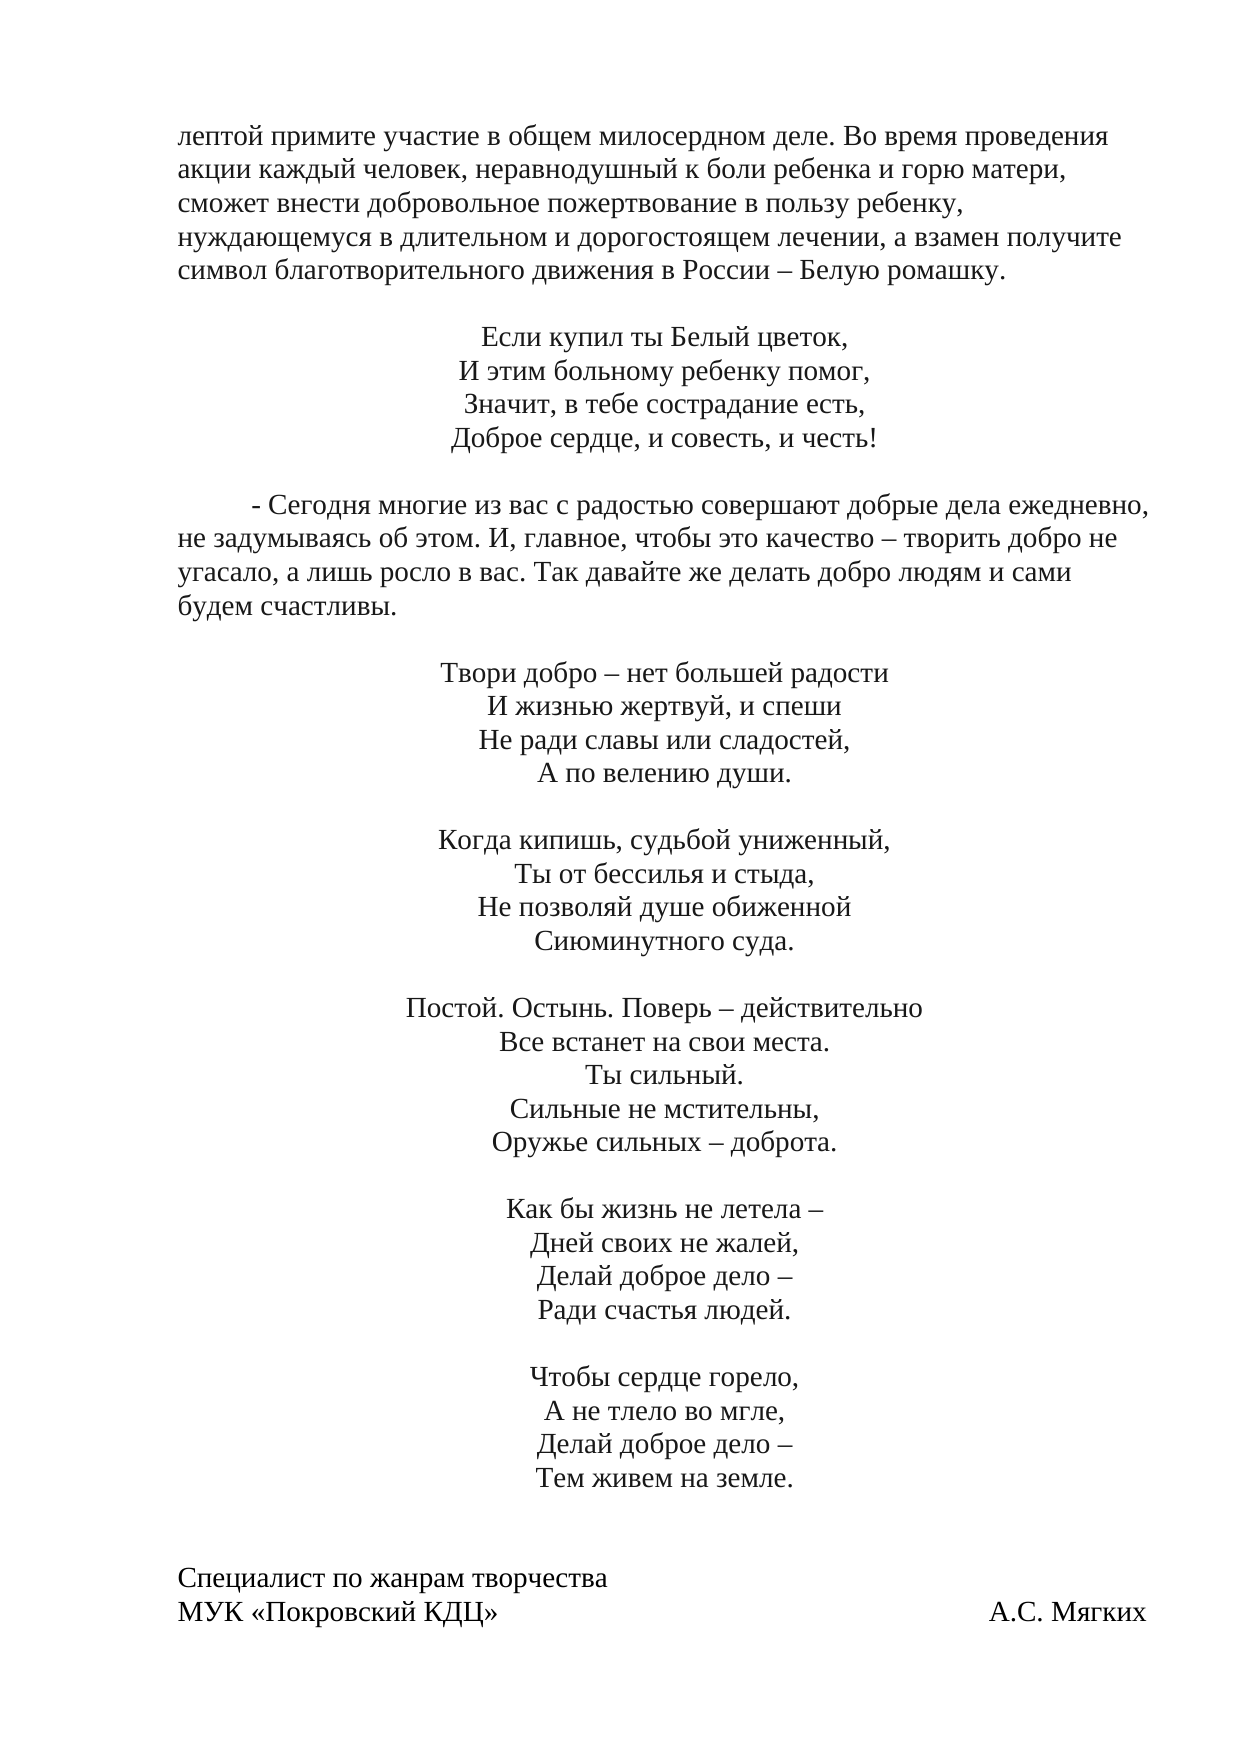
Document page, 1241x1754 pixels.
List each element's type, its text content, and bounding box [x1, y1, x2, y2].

text Ты сильный. [177, 1057, 1152, 1091]
text Тем живем на земле. [177, 1460, 1152, 1493]
text А по велению души. [177, 755, 1152, 789]
text - Сегодня многие из вас с радостью совершают добрые дела ежедневно, не задумываясь об этом. И, главное, чтобы это качество – творить добро не угасало, а лишь росло в вас. Так давайте же делать добро людям и сами будем счастливы. [177, 487, 1152, 621]
text Не позволяй душе обиженной [177, 889, 1152, 923]
text Сильные не мстительны, [177, 1091, 1152, 1124]
text Делай доброе дело – [177, 1426, 1152, 1460]
text Доброе сердце, и совесть, и честь! [177, 420, 1152, 453]
text Не ради славы или сладостей, [177, 722, 1152, 755]
text Сиюминутного суда. [177, 923, 1152, 957]
text Когда кипишь, судьбой униженный, [177, 822, 1152, 856]
text Оружье сильных – доброта. [177, 1124, 1152, 1158]
text Твори добро – нет большей радости [177, 655, 1152, 688]
text А не тлело во мгле, [177, 1393, 1152, 1426]
text Специалист по жанрам творчества [177, 1560, 1152, 1594]
text Ты от бессилья и стыда, [177, 856, 1152, 889]
text Дней своих не жалей, [177, 1225, 1152, 1258]
text Если купил ты Белый цветок, [177, 319, 1152, 353]
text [177, 118, 1152, 286]
text И этим больному ребенку помог, [177, 353, 1152, 386]
text Все встанет на свои места. [177, 1024, 1152, 1057]
text Чтобы сердце горело, [177, 1359, 1152, 1393]
text Постой. Остынь. Поверь – действительно [177, 990, 1152, 1024]
text МУК «Покровский КДЦ» А.С. Мягких [177, 1594, 1152, 1627]
text Делай доброе дело – [177, 1258, 1152, 1292]
text Ради счастья людей. [177, 1292, 1152, 1326]
text Значит, в тебе сострадание есть, [177, 386, 1152, 420]
text Как бы жизнь не летела – [177, 1191, 1152, 1225]
text И жизнью жертвуй, и спеши [177, 688, 1152, 722]
